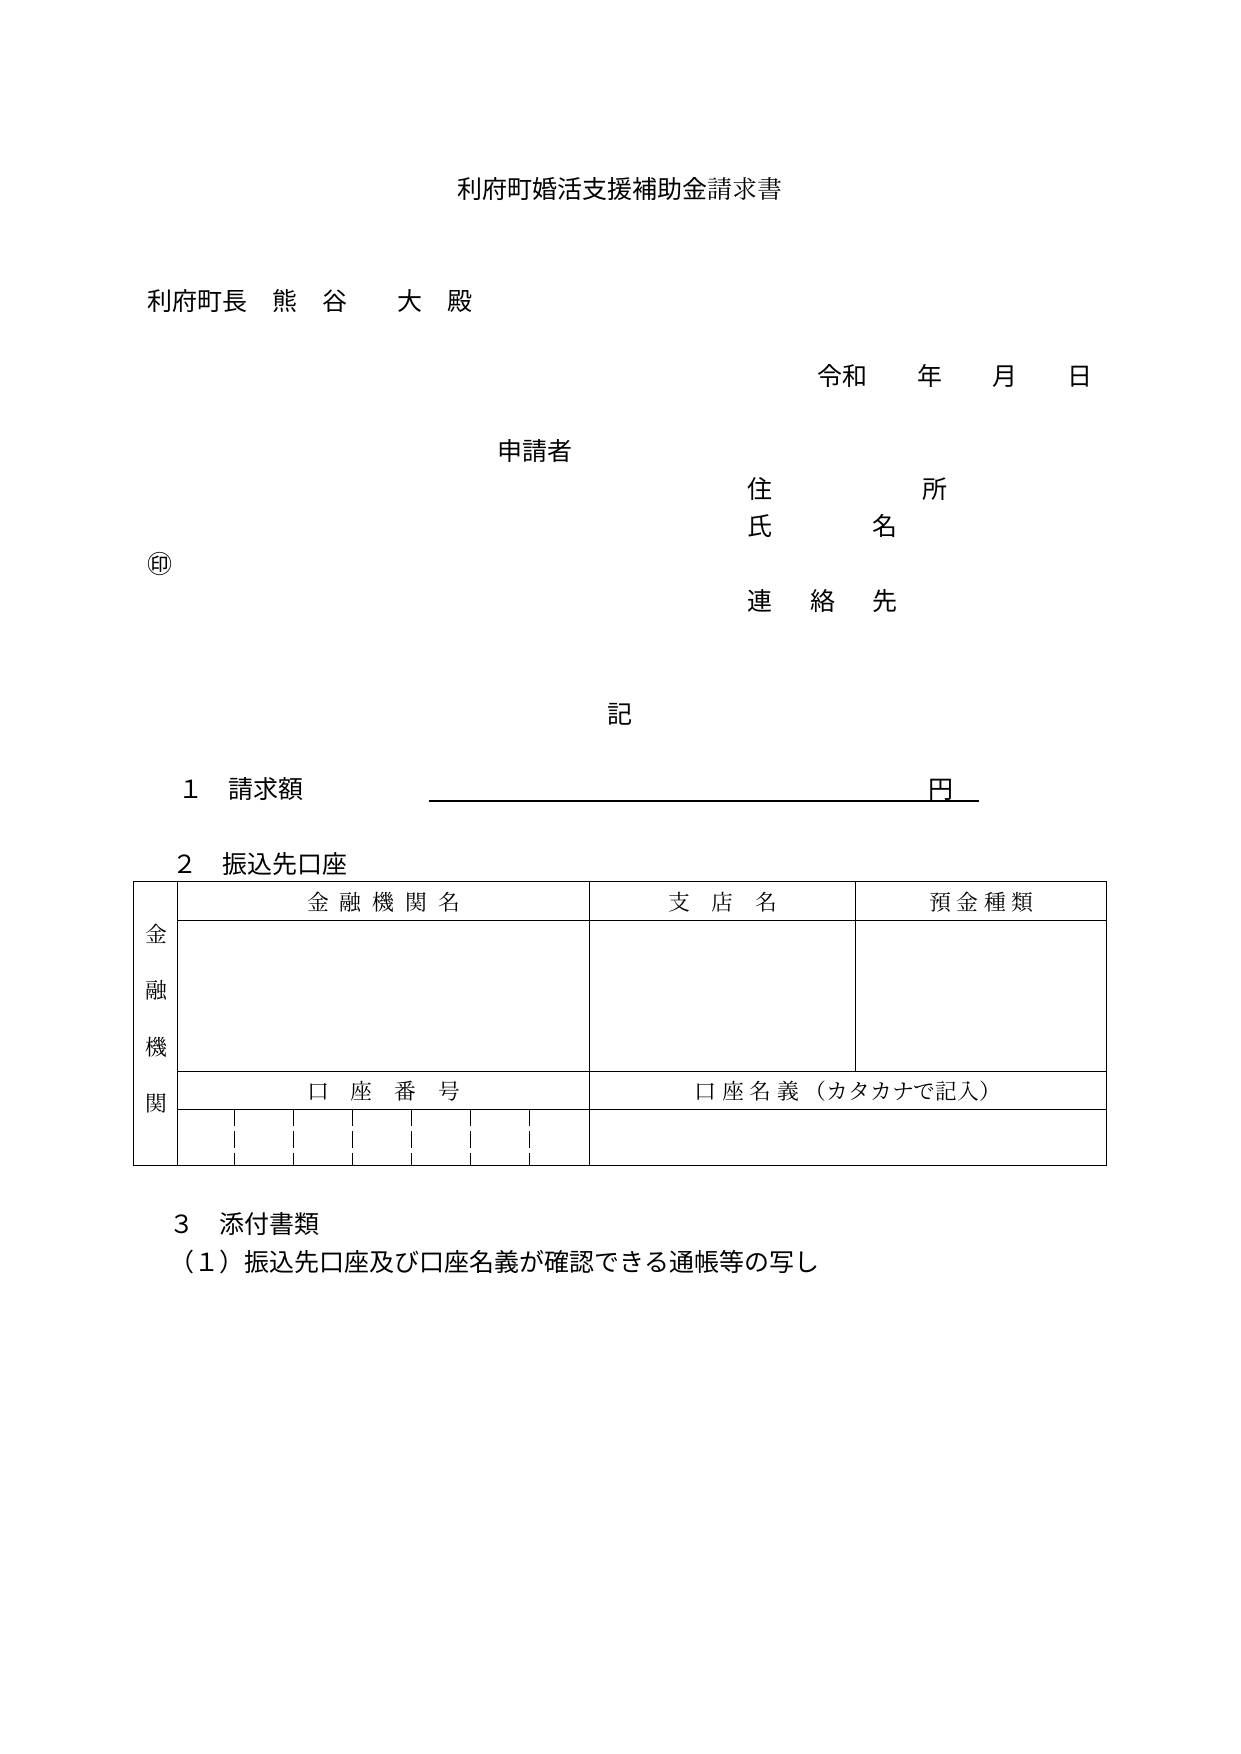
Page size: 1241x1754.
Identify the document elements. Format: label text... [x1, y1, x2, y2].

table_cell [178, 921, 589, 1071]
text 令和 年 月 日 [148, 356, 1092, 393]
table_cell [235, 1110, 293, 1165]
table_header 支 店 名 [590, 882, 855, 919]
table_cell [294, 1110, 352, 1165]
table_cell [590, 921, 855, 1071]
table_cell [352, 1110, 411, 1165]
table_cell [411, 1110, 470, 1165]
table_cell [470, 1110, 530, 1165]
table_cell [530, 1110, 589, 1165]
table_cell [856, 921, 1106, 1071]
text 申請者 [148, 431, 992, 468]
subtitle 記 [148, 693, 1092, 731]
text （１）振込先口座及び口座名義が確認できる通帳等の写し [148, 1241, 1092, 1279]
text ３ 添付書類 [148, 1204, 1092, 1241]
table_cell [590, 1110, 1106, 1165]
table_cell 口 座 番 号 [178, 1072, 589, 1109]
table_cell [178, 1110, 235, 1165]
text １ 請求額 円 [148, 768, 1092, 806]
table_header 金融機関 [134, 882, 177, 1165]
table_cell 口 座 名 義 （カタカナで記入） [590, 1072, 1106, 1109]
table_header 預 金 種 類 [856, 882, 1106, 919]
text ２ 振込先口座 [148, 843, 1092, 881]
text 利府町長 熊 谷 大 殿 [148, 281, 1092, 318]
table_header 金融機関名 [178, 882, 589, 919]
text 連絡先 [148, 581, 1093, 618]
text 利府町婚活支援補助金請求書 [148, 168, 1092, 206]
text 住 所 [148, 468, 1093, 506]
text 氏名 ㊞ [148, 506, 1093, 581]
